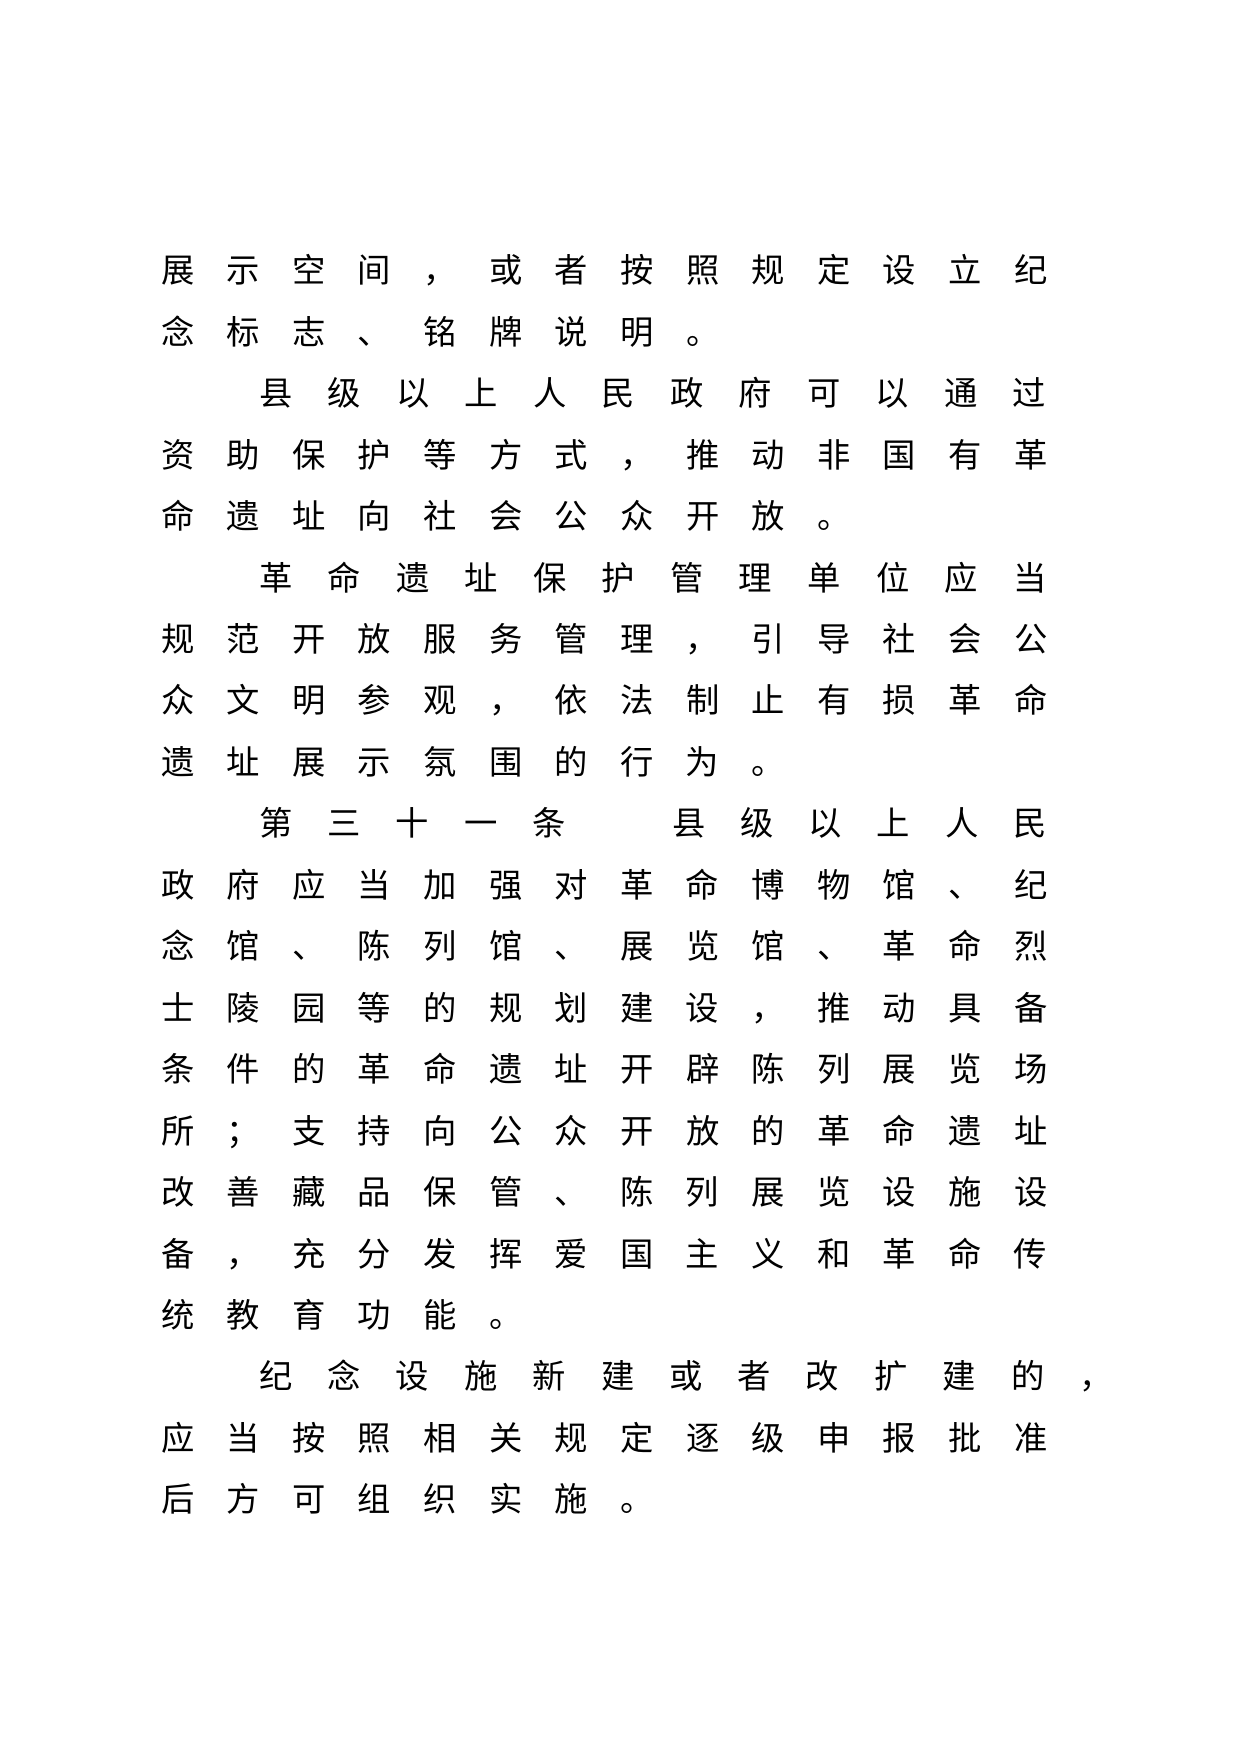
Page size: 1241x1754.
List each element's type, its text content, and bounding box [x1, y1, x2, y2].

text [161, 237, 1079, 360]
text 县级以上人民政府可以通过资助保护等方式，推动非国有革命遗址向社会公众开放。 [161, 360, 1079, 545]
text 第三十一条 县级以上人民政府应当加强对革命博物馆、纪念馆、陈列馆、展览馆、革命烈士陵园等的规划建设，推动具备条件的革命遗址开辟陈列展览场所；支持向公众开放的革命遗址改善藏品保管、陈列展览设施设备，充分发挥爱国主义和革命传统教育功能。 [161, 791, 1079, 1344]
text 革命遗址保护管理单位应当规范开放服务管理，引导社会公众文明参观，依法制止有损革命遗址展示氛围的行为。 [161, 545, 1079, 791]
text 纪念设施新建或者改扩建的，应当按照相关规定逐级申报批准后方可组织实施。 [161, 1344, 1079, 1528]
